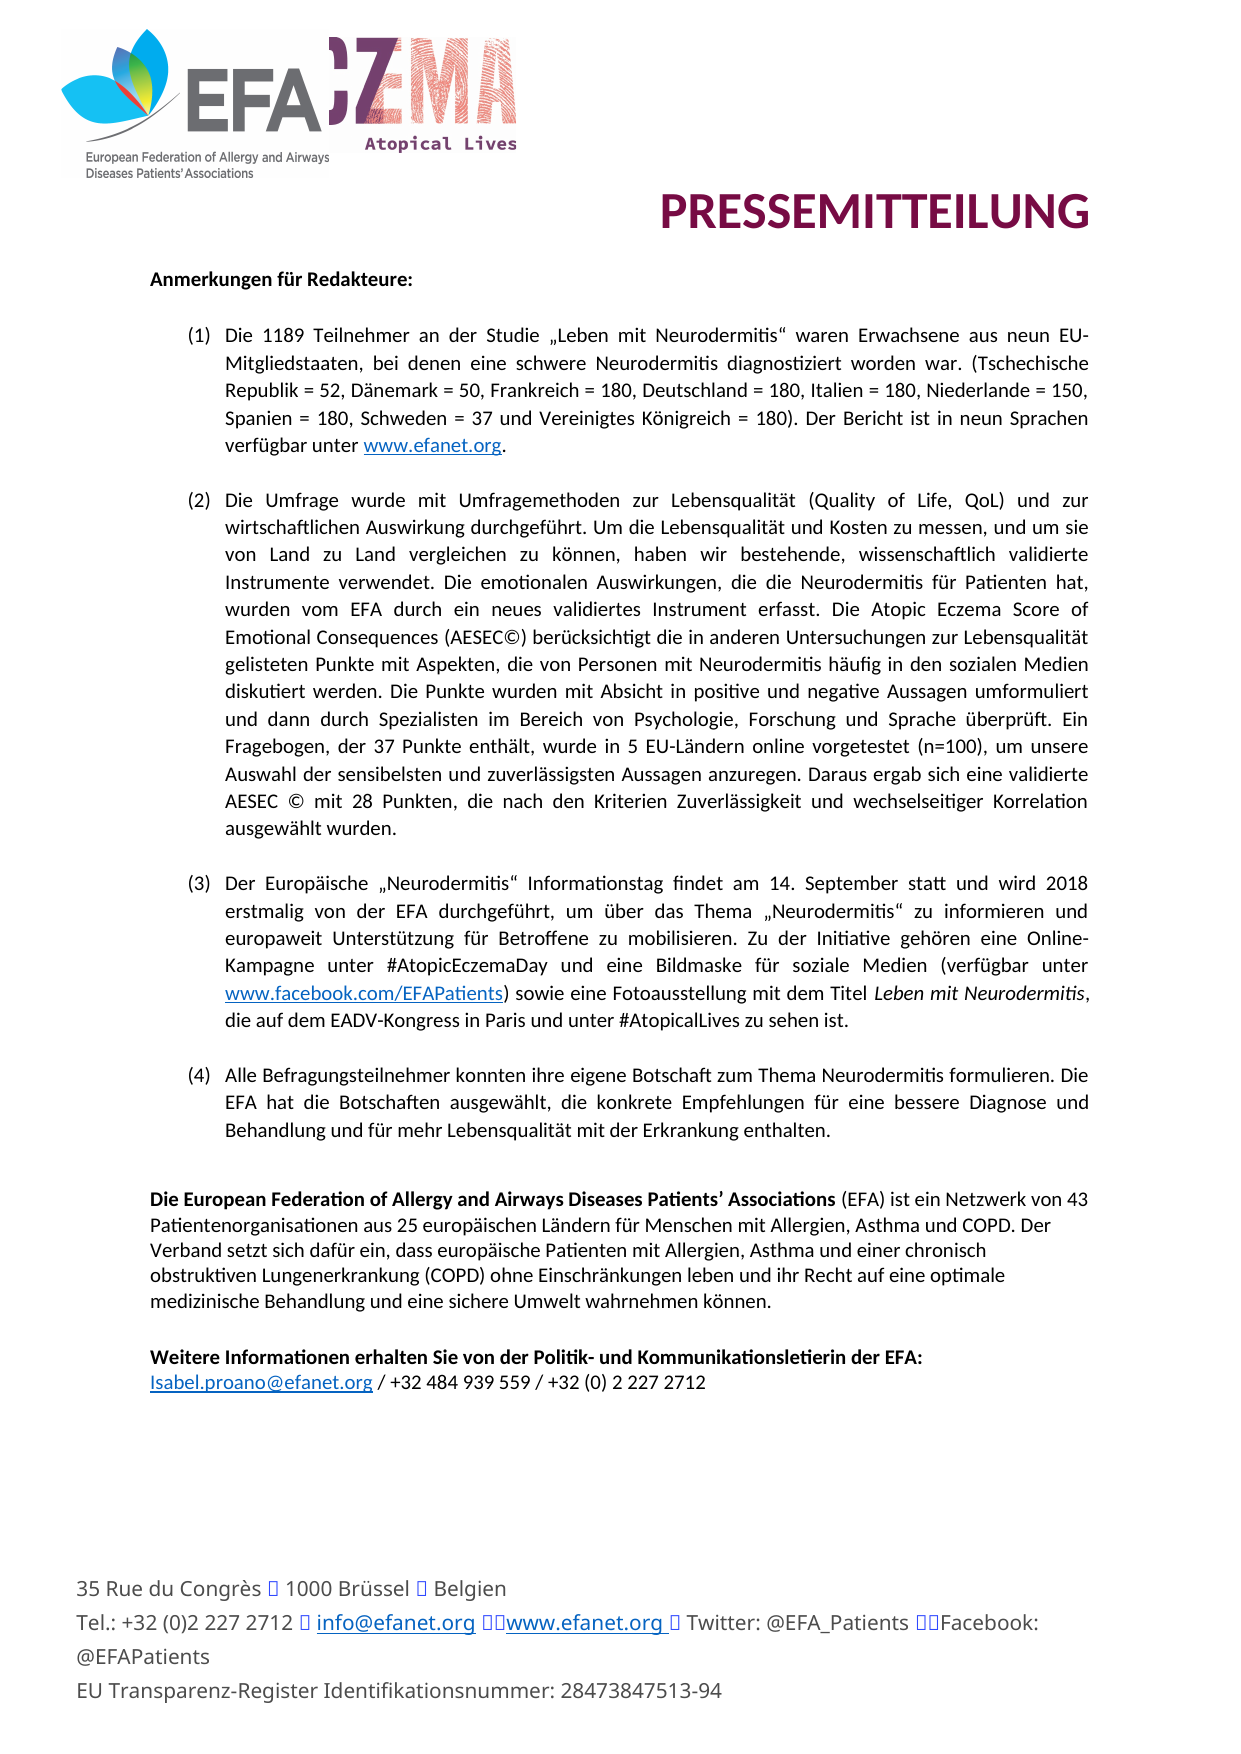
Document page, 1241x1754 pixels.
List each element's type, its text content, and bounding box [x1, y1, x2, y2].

list Die 1189 Teilnehmer an der Studie „Leben mit Neurodermitis“ waren Erwachsene aus neun EU-Mitgliedstaaten, bei denen eine schwere Neurodermitis diagnostiziert worden war. (Tschechische Republik = 52, Dänemark = 50, Frankreich = 180, Deutschland = 180, Italien = 180, Niederlande = 150, Spanien = 180, Schweden = 37 und Vereinigtes Königreich = 180). Der Bericht ist in neun Sprachen verfügbar unter www.efanet.org. [187, 322, 1090, 457]
list Alle Befragungsteilnehmer konnten ihre eigene Botschaft zum Thema Neurodermitis formulieren. Die EFA hat die Botschaften ausgewählt, die konkrete Empfehlungen für eine bessere Diagnose und Behandlung und für mehr Lebensqualität mit der Erkrankung enthalten. [187, 1062, 1090, 1142]
list Die Umfrage wurde mit Umfragemethoden zur Lebensqualität (Quality of Life, QoL) und zur wirtschaftlichen Auswirkung durchgeführt. Um die Lebensqualität und Kosten zu messen, und um sie von Land zu Land vergleichen zu können, haben wir bestehende, wissenschaftlich validierte Instrumente verwendet. Die emotionalen Auswirkungen, die die Neurodermitis für Patienten hat, wurden vom EFA durch ein neues validiertes Instrument erfasst. Die Atopic Eczema Score of Emotional Consequences (AESEC©) berücksichtigt die in anderen Untersuchungen zur Lebensqualität gelisteten Punkte mit Aspekten, die von Personen mit Neurodermitis häufig in den sozialen Medien diskutiert werden. Die Punkte wurden mit Absicht in positive und negative Aussagen umformuliert und dann durch Spezialisten im Bereich von Psychologie, Forschung und Sprache überprüft. Ein Fragebogen, der 37 Punkte enthält, wurde in 5 EU-Ländern online vorgetestet (n=100), um unsere Auswahl der sensibelsten und zuverlässigsten Aussagen anzuregen. Daraus ergab sich eine validierte AESEC © mit 28 Punkten, die nach den Kriterien Zuverlässigkeit und wechselseitiger Korrelation ausgewählt wurden. [187, 487, 1090, 841]
list Der Europäische „Neurodermitis“ Informationstag findet am 14. September statt und wird 2018 erstmalig von der EFA durchgeführt, um über das Thema „Neurodermitis“ zu informieren und europaweit Unterstützung für Betroffene zu mobilisieren. Zu der Initiative gehören eine Online-Kampagne unter #AtopicEczemaDay und eine Bildmaske für soziale Medien (verfügbar unter www.facebook.com/EFAPatients) sowie eine Fotoausstellung mit dem Titel Leben mit Neurodermitis, die auf dem EADV-Kongress in Paris und unter #AtopicalLives zu sehen ist. [187, 870, 1090, 1033]
text Die European Federation of Allergy and Airways Diseases Patients’ Associations (EFA) ist ein Netzwerk von 43 Patientenorganisationen aus 25 europäischen Ländern für Menschen mit Allergien, Asthma und COPD. Der Verband setzt sich dafür ein, dass europäische Patienten mit Allergien, Asthma und einer chronisch obstruktiven Lungenerkrankung (COPD) ohne Einschränkungen leben und ihr Recht auf eine optimale medizinische Behandlung und eine sichere Umwelt wahrnehmen können. [150, 1186, 1090, 1313]
text Weitere Informationen erhalten Sie von der Politik- und Kommunikationsletierin der EFA: [150, 1344, 1090, 1369]
text Isabel.proano@efanet.org / +32 484 939 559 / +32 (0) 2 227 2712 [150, 1369, 1090, 1395]
text Anmerkungen für Redakteure: [150, 267, 1090, 292]
picture [61, 29, 517, 178]
